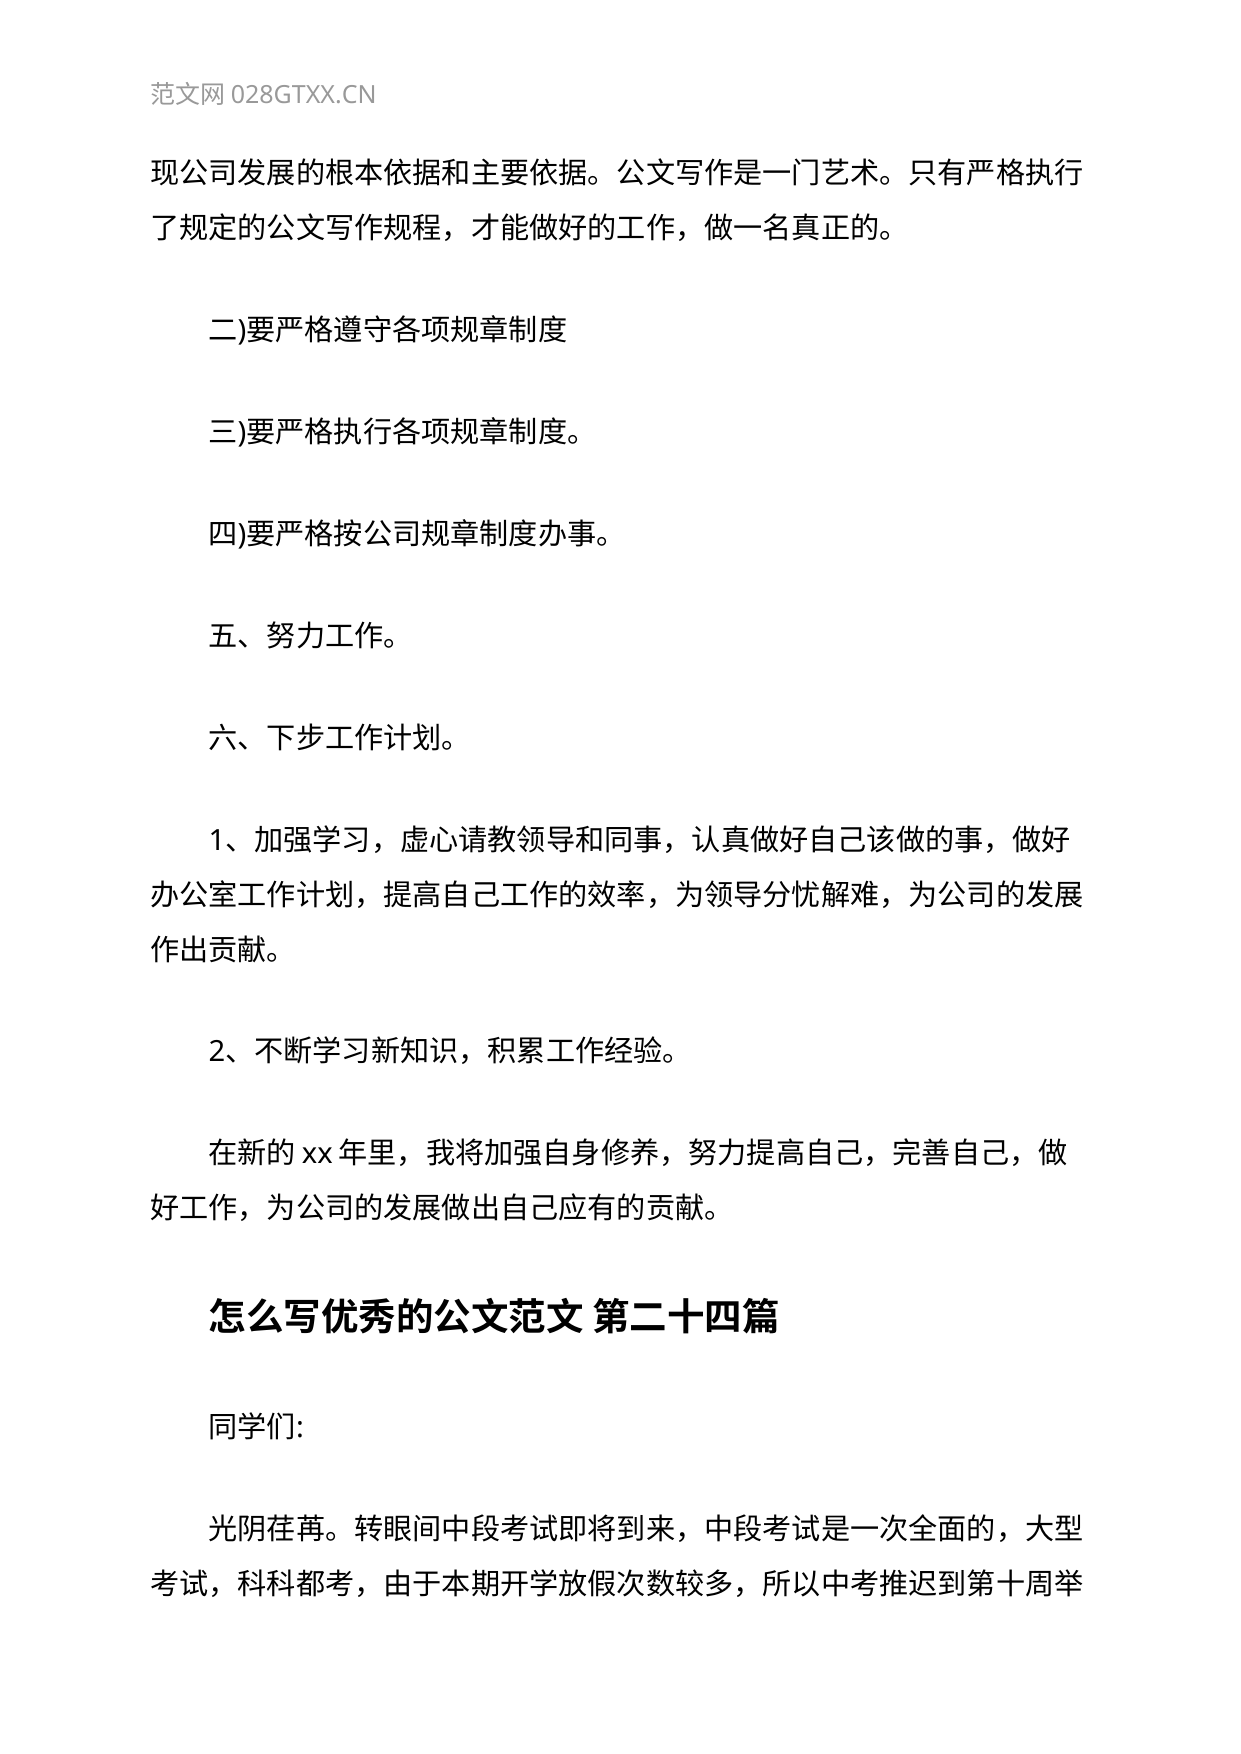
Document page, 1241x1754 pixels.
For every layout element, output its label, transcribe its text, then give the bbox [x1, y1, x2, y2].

text 怎么写优秀的公文范文 第二十四篇 [150, 1287, 1090, 1341]
text 在新的xx年里，我将加强自身修养，努力提高自己，完善自己，做好工作，为公司的发展做出自己应有的贡献。 [150, 1130, 1090, 1227]
text 三)要严格执行各项规章制度。 [150, 409, 1090, 451]
text 2、不断学习新知识，积累工作经验。 [150, 1028, 1090, 1070]
text 二)要严格遵守各项规章制度 [150, 307, 1090, 349]
text 四)要严格按公司规章制度办事。 [150, 511, 1090, 553]
text 1、加强学习，虚心请教领导和同事，认真做好自己该做的事，做好办公室工作计划，提高自己工作的效率，为领导分忧解难，为公司的发展作出贡献。 [150, 816, 1090, 968]
text 五、努力工作。 [150, 613, 1090, 655]
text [150, 150, 1090, 247]
text 同学们: [150, 1404, 1090, 1446]
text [150, 1506, 1090, 1603]
text 六、下步工作计划。 [150, 714, 1090, 757]
